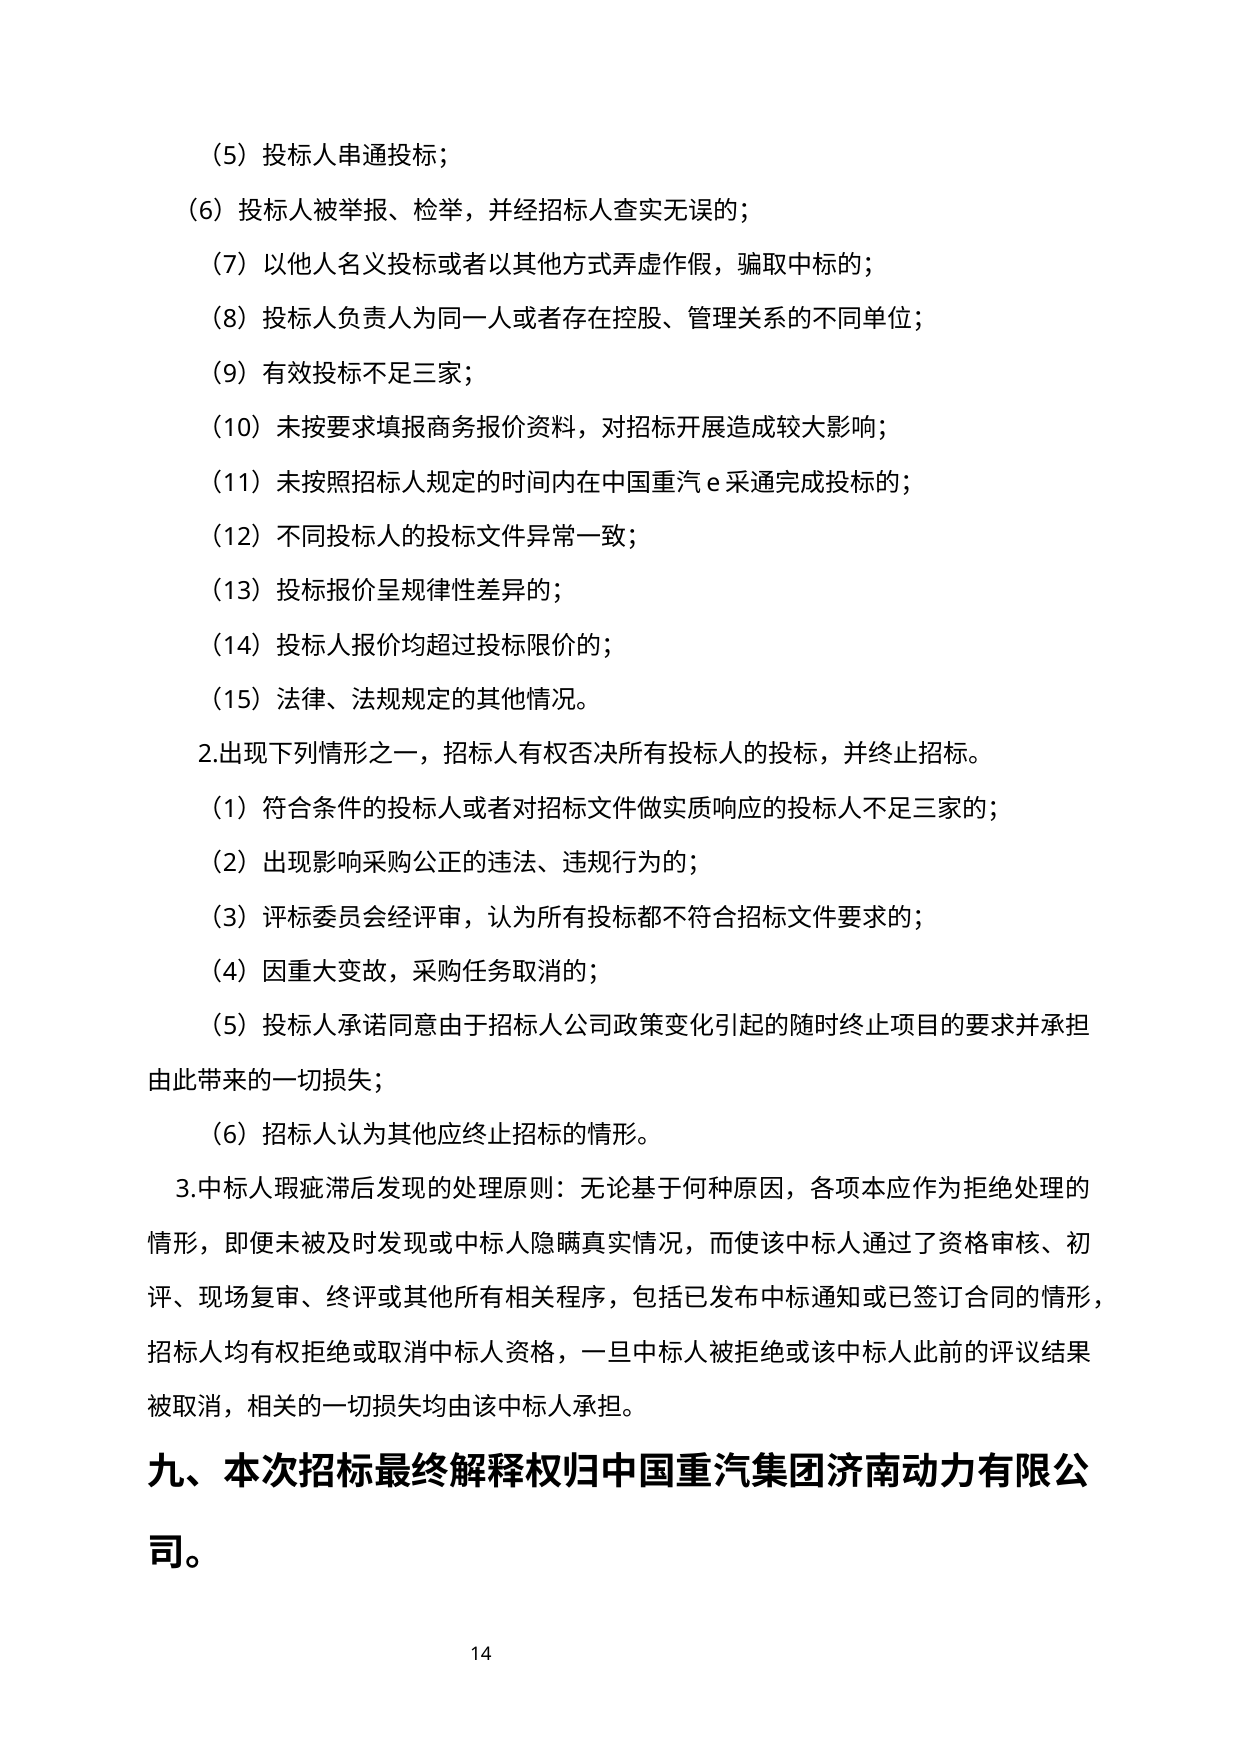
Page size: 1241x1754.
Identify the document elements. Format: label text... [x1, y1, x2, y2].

text （13）投标报价呈规律性差异的； [148, 571, 1092, 607]
text （2）出现影响采购公正的违法、违规行为的； [148, 843, 1092, 879]
text （5）投标人承诺同意由于招标人公司政策变化引起的随时终止项目的要求并承担由此带来的一切损失； [148, 1006, 1092, 1096]
text （11）未按照招标人规定的时间内在中国重汽e采通完成投标的； [148, 462, 1092, 498]
text （7）以他人名义投标或者以其他方式弄虚作假，骗取中标的； [148, 244, 1092, 281]
text （10）未按要求填报商务报价资料，对招标开展造成较大影响； [148, 408, 1092, 444]
text （15）法律、法规规定的其他情况。 [148, 679, 1092, 716]
text （6）投标人被举报、检举，并经招标人查实无误的； [148, 190, 1092, 226]
text （9）有效投标不足三家； [148, 353, 1092, 389]
text 2.出现下列情形之一，招标人有权否决所有投标人的投标，并终止招标。 [148, 734, 1092, 770]
text （6）招标人认为其他应终止招标的情形。 [148, 1114, 1092, 1151]
text （1）符合条件的投标人或者对招标文件做实质响应的投标人不足三家的； [148, 788, 1092, 824]
text （8）投标人负责人为同一人或者存在控股、管理关系的不同单位； [148, 299, 1092, 335]
text （12）不同投标人的投标文件异常一致； [148, 516, 1092, 553]
text （4）因重大变故，采购任务取消的； [148, 951, 1092, 988]
text （5）投标人串通投标； [148, 136, 1092, 172]
subtitle 九、本次招标最终解释权归中国重汽集团济南动力有限公司。 [148, 1441, 1092, 1576]
text （3）评标委员会经评审，认为所有投标都不符合招标文件要求的； [148, 897, 1092, 933]
text 3.中标人瑕疵滞后发现的处理原则：无论基于何种原因，各项本应作为拒绝处理的情形，即便未被及时发现或中标人隐瞒真实情况，而使该中标人通过了资格审核、初评、现场复审、终评或其他所有相关程序，包括已发布中标通知或已签订合同的情形，招标人均有权拒绝或取消中标人资格，一旦中标人被拒绝或该中标人此前的评议结果被取消，相关的一切损失均由该中标人承担。 [148, 1169, 1092, 1423]
text （14）投标人报价均超过投标限价的； [148, 625, 1092, 661]
